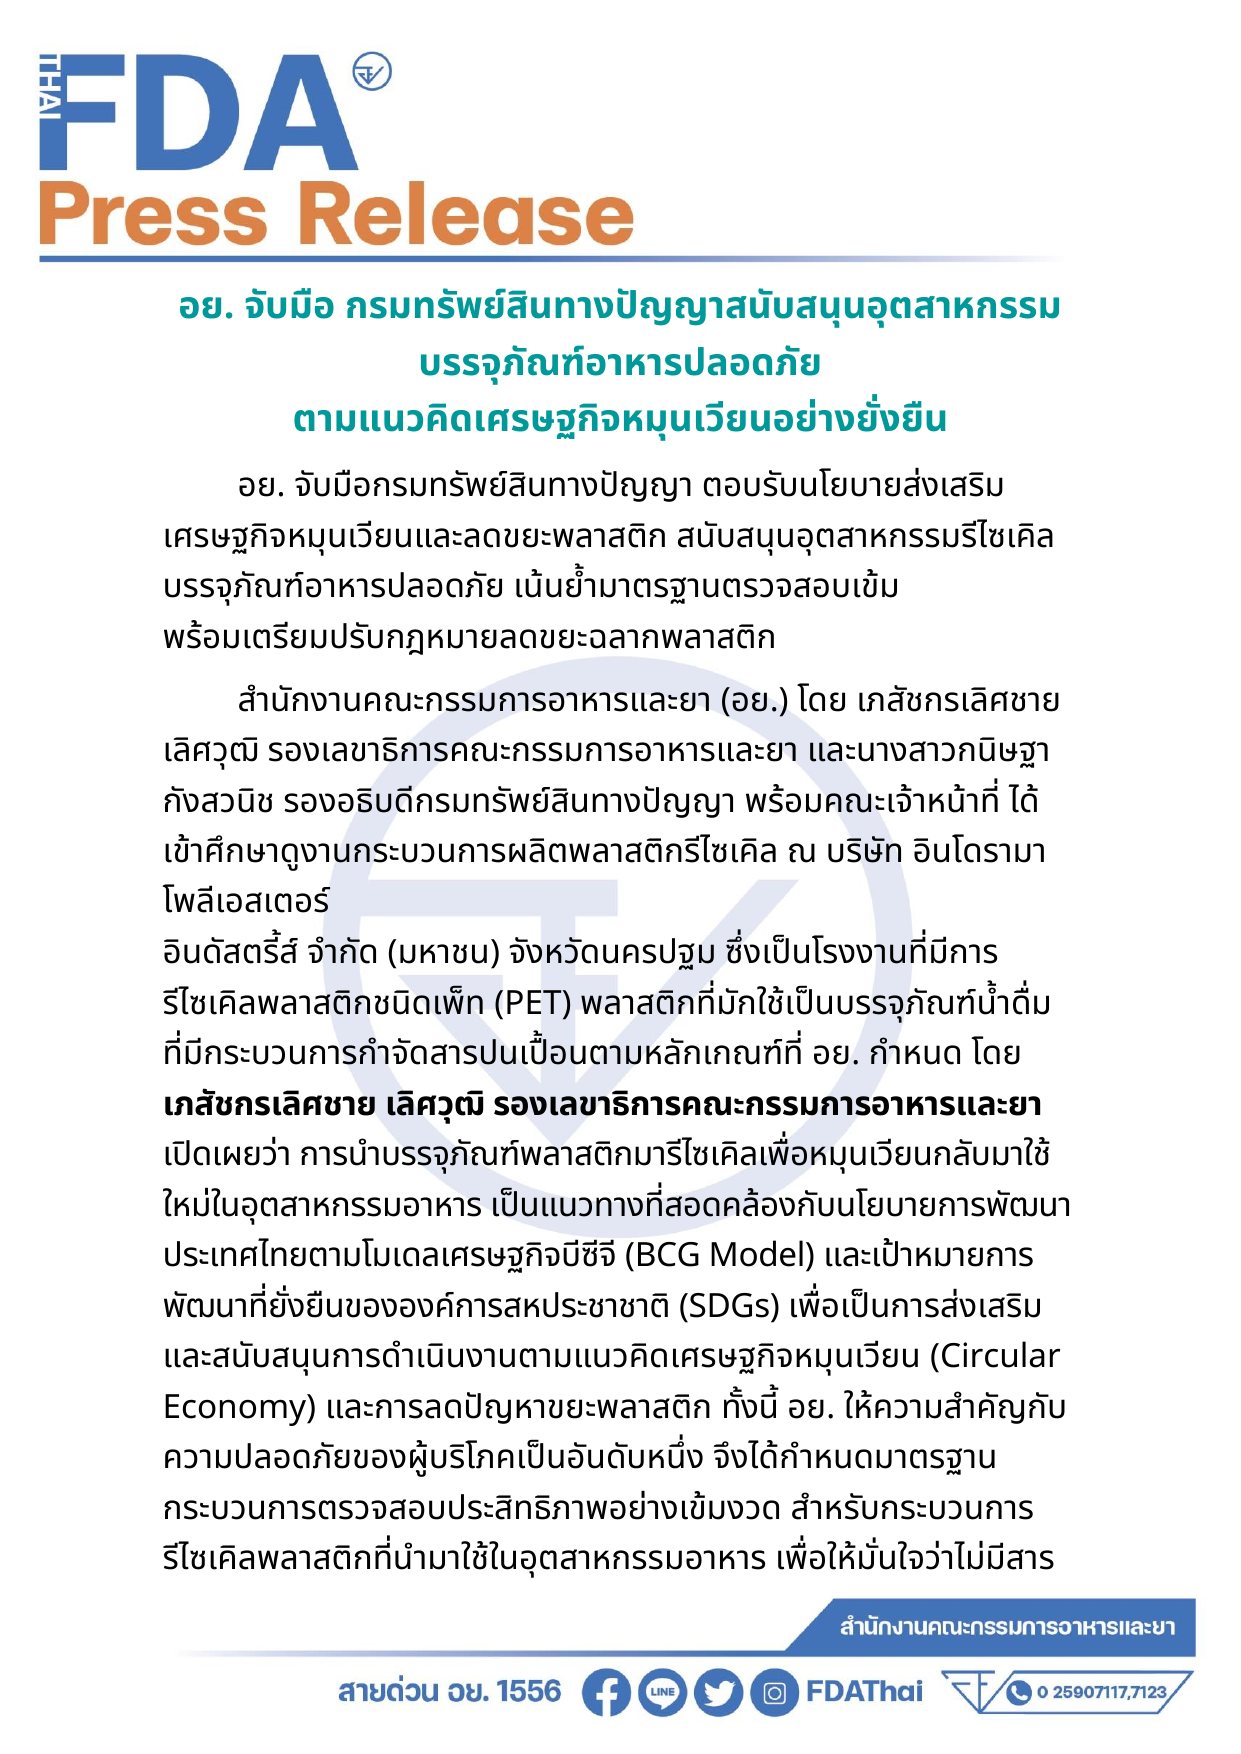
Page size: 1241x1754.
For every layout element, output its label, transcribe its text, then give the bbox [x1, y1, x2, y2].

text อย. จับมือกรมทรัพย์สินทางปัญญา ตอบรับนโยบายส่งเสริมเศรษฐกิจหมุนเวียนและลดขยะพลาสติก สนับสนุนอุตสาหกรรมรีไซเคิลบรรจุภัณฑ์อาหารปลอดภัย เน้นย้ำมาตรฐานตรวจสอบเข้ม พร้อมเตรียมปรับกฎหมายลดขยะฉลากพลาสติก [162, 461, 1078, 663]
text ตามแนวคิดเศรษฐกิจหมุนเวียนอย่างยั่งยืน [162, 392, 1078, 449]
picture [0, 0, 1235, 1753]
text อย. จับมือ กรมทรัพย์สินทางปัญญาสนับสนุนอุตสาหกรรมบรรจุภัณฑ์อาหารปลอดภัย [162, 278, 1078, 392]
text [162, 676, 1078, 1585]
